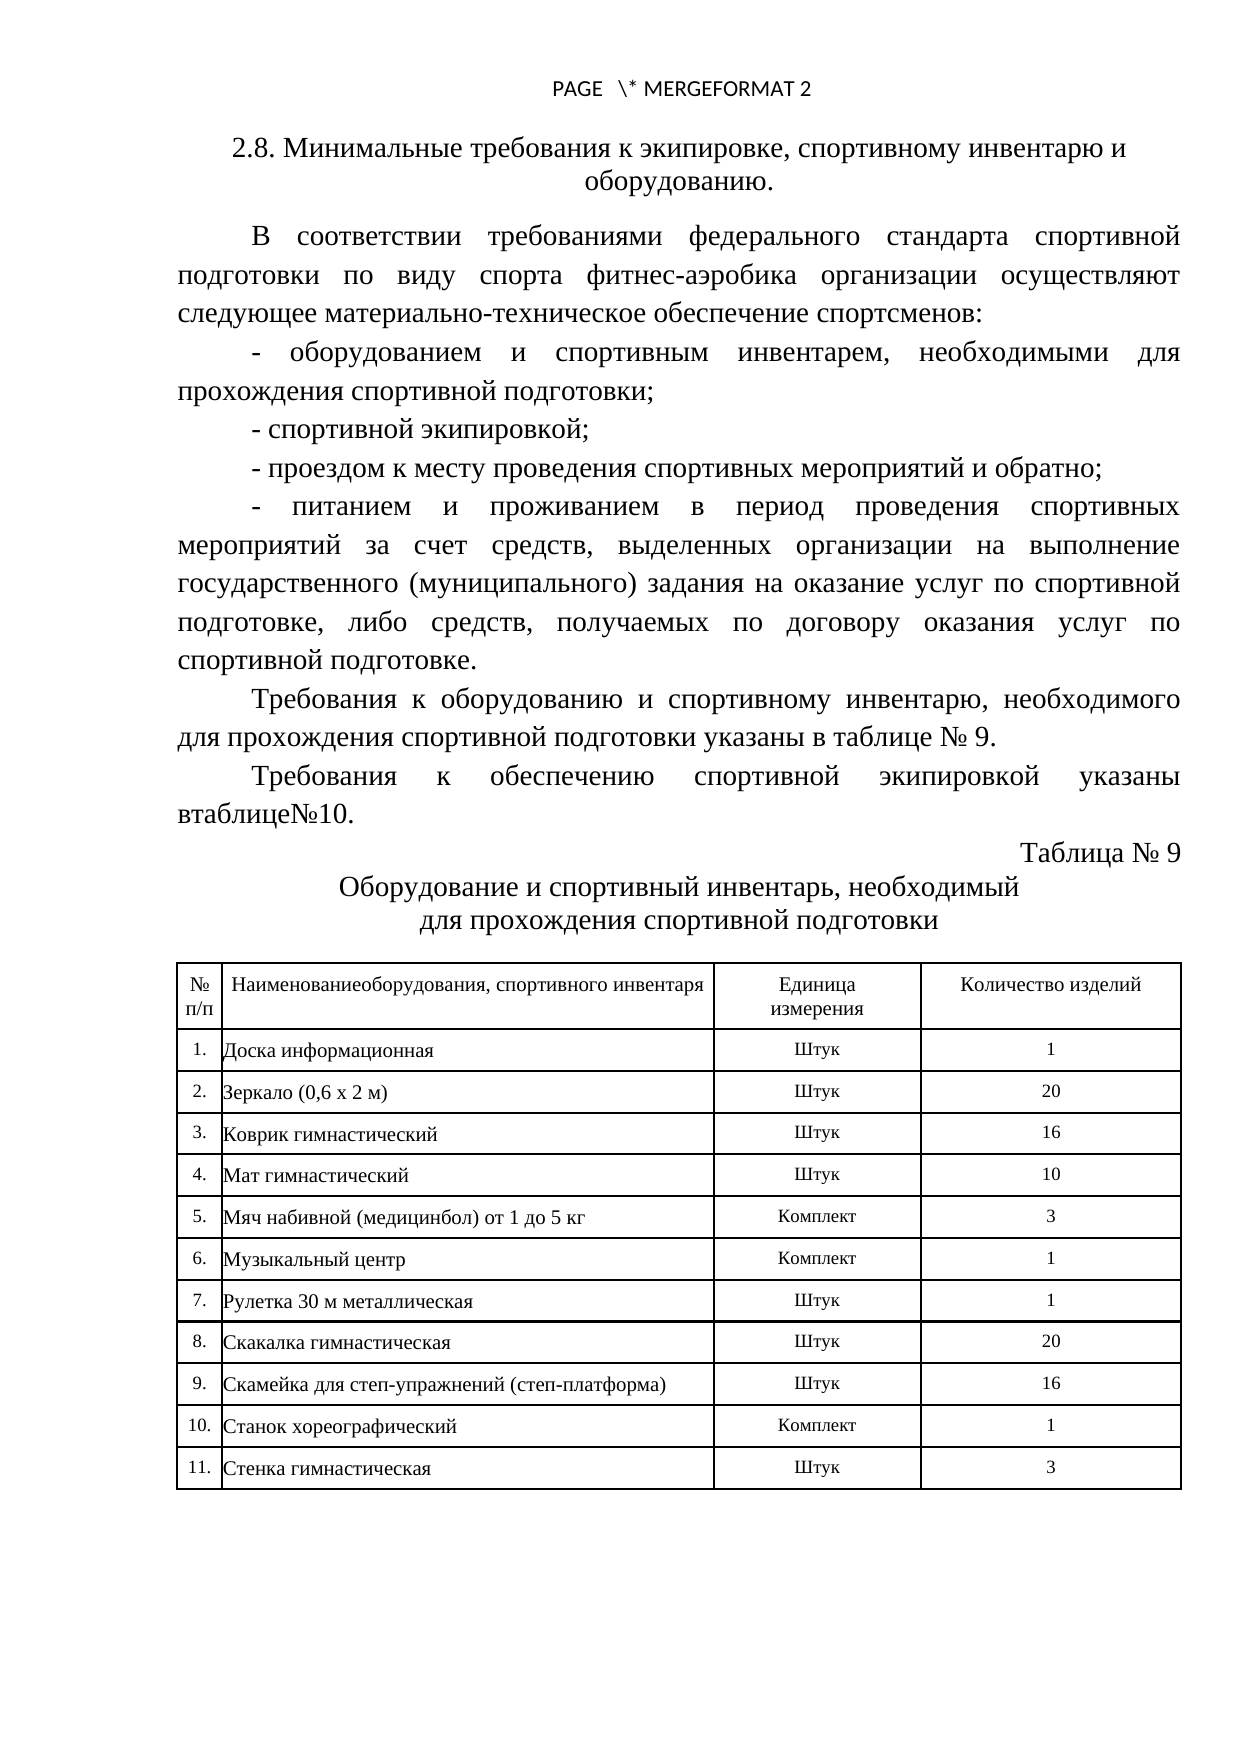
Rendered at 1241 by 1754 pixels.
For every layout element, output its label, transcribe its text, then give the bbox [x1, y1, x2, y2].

table_cell 9. [178, 1364, 221, 1404]
table_cell Штук [715, 1155, 920, 1195]
text Оборудование и спортивный инвентарь, необходимый [177, 869, 1181, 902]
table_cell Штук [715, 1114, 920, 1153]
text - оборудованием и спортивным инвентарем, необходимыми для прохождения спортивной подготовки; [177, 334, 1181, 406]
table_cell 1. [178, 1030, 221, 1070]
table_cell 11. [178, 1448, 221, 1487]
text Требования к оборудованию и спортивному инвентарю, необходимого для прохождения спортивной подготовки указаны в таблице № 9. [177, 681, 1181, 753]
table_cell 16 [922, 1114, 1180, 1153]
table_cell 10 [922, 1155, 1180, 1195]
table_cell 2. [178, 1072, 221, 1112]
table_header Наименованиеоборудования, спортивного инвентаря [223, 964, 713, 1028]
table_cell 16 [922, 1364, 1180, 1404]
table_cell Штук [715, 1030, 920, 1070]
table_cell Коврик гимнастический [223, 1114, 713, 1153]
list Таблица № 9 [325, 835, 1181, 869]
table_cell Зеркало (0,6 x 2 м) [223, 1072, 713, 1112]
table_cell Рулетка 30 м металлическая [223, 1281, 713, 1320]
text для прохождения спортивной подготовки [177, 902, 1181, 936]
table_cell Штук [715, 1448, 920, 1487]
text - питанием и проживанием в период проведения спортивных мероприятий за счет средств, выделенных организации на выполнение государственного (муниципального) задания на оказание услуг по спортивной подготовке, либо средств, получаемых по договору оказания услуг по спортивной подготовке. [177, 488, 1181, 676]
text - спортивной экипировкой; [177, 411, 1181, 445]
table_cell Штук [715, 1323, 920, 1362]
table_cell 3. [178, 1114, 221, 1153]
table_cell Доска информационная [223, 1030, 713, 1070]
table_cell 20 [922, 1323, 1180, 1362]
table_cell 20 [922, 1072, 1180, 1112]
table_cell 6. [178, 1239, 221, 1279]
table_cell Комплект [715, 1239, 920, 1279]
table_cell 1 [922, 1406, 1180, 1446]
table_cell 3 [922, 1448, 1180, 1487]
text - проездом к месту проведения спортивных мероприятий и обратно; [177, 450, 1181, 483]
table_cell 1 [922, 1030, 1180, 1070]
table_cell Мат гимнастический [223, 1155, 713, 1195]
table_cell Станок хореографический [223, 1406, 713, 1446]
table_header Единица измерения [715, 964, 920, 1028]
table_cell 1 [922, 1239, 1180, 1279]
table_cell 3 [922, 1197, 1180, 1237]
text Требования к обеспечению спортивной экипировкой указаны втаблице№10. [177, 758, 1181, 830]
table_cell Стенка гимнастическая [223, 1448, 713, 1487]
table_cell Скамейка для степ-упражнений (степ-платформа) [223, 1364, 713, 1404]
table_cell Музыкальный центр [223, 1239, 713, 1279]
table_cell 4. [178, 1155, 221, 1195]
table_cell Штук [715, 1364, 920, 1404]
table_cell 1 [922, 1281, 1180, 1320]
table_cell Штук [715, 1072, 920, 1112]
table_cell 7. [178, 1281, 221, 1320]
text 2.8. Минимальные требования к экипировке, спортивному инвентарю и оборудованию. [177, 130, 1181, 197]
text В соответствии требованиями федерального стандарта спортивной подготовки по виду спорта фитнес-аэробика организации осуществляют следующее материально-техническое обеспечение спортсменов: [177, 218, 1181, 329]
table_cell 10. [178, 1406, 221, 1446]
table_cell 5. [178, 1197, 221, 1237]
table_cell 8. [178, 1323, 221, 1362]
table_cell Комплект [715, 1406, 920, 1446]
table_cell Штук [715, 1281, 920, 1320]
table_header Количество изделий [922, 964, 1180, 1028]
table_header № п/п [178, 964, 221, 1028]
table_cell Комплект [715, 1197, 920, 1237]
table_cell Мяч набивной (медицинбол) от 1 до 5 кг [223, 1197, 713, 1237]
table_cell Скакалка гимнастическая [223, 1323, 713, 1362]
